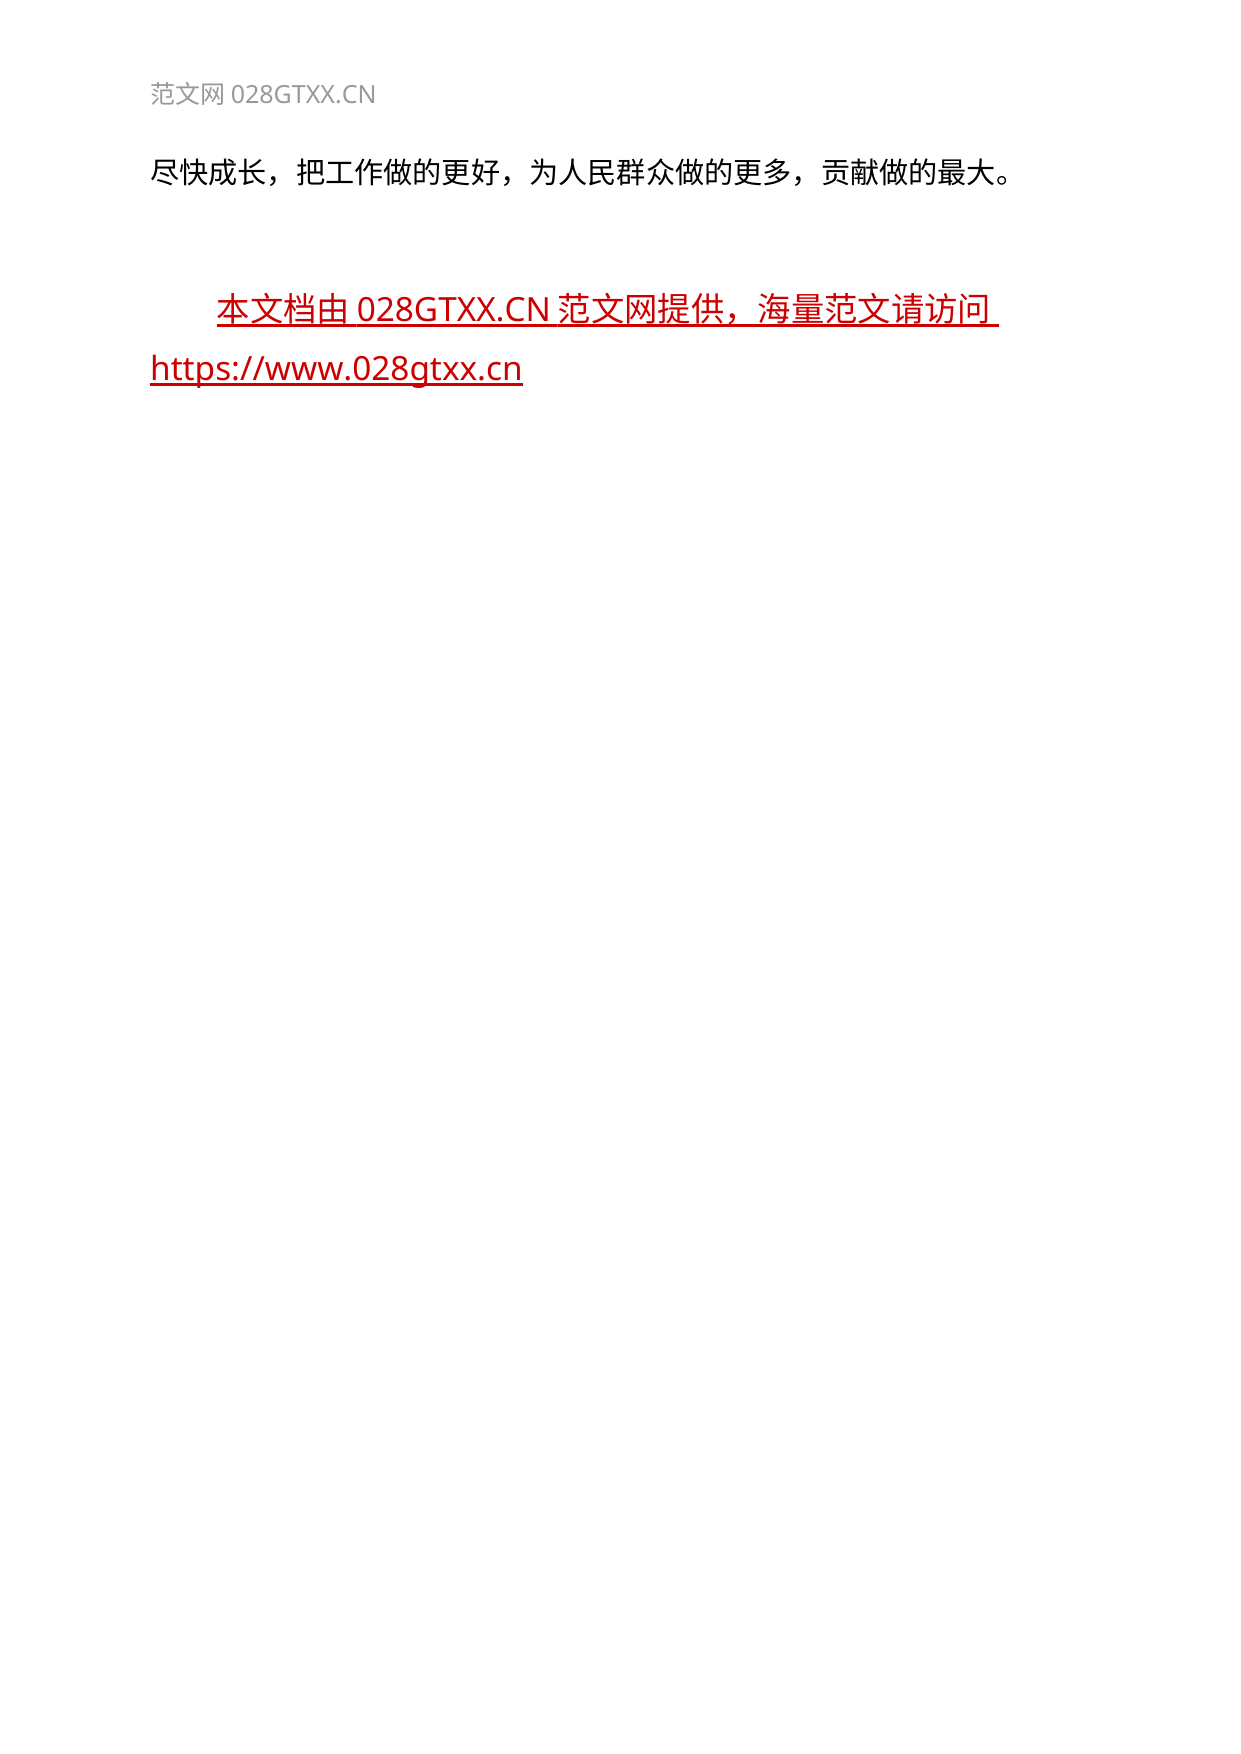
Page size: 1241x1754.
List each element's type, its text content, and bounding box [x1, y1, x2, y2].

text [150, 150, 1090, 192]
text 本文档由028GTXX.CN范文网提供，海量范文请访问 https://www.028gtxx.cn [150, 283, 1090, 390]
